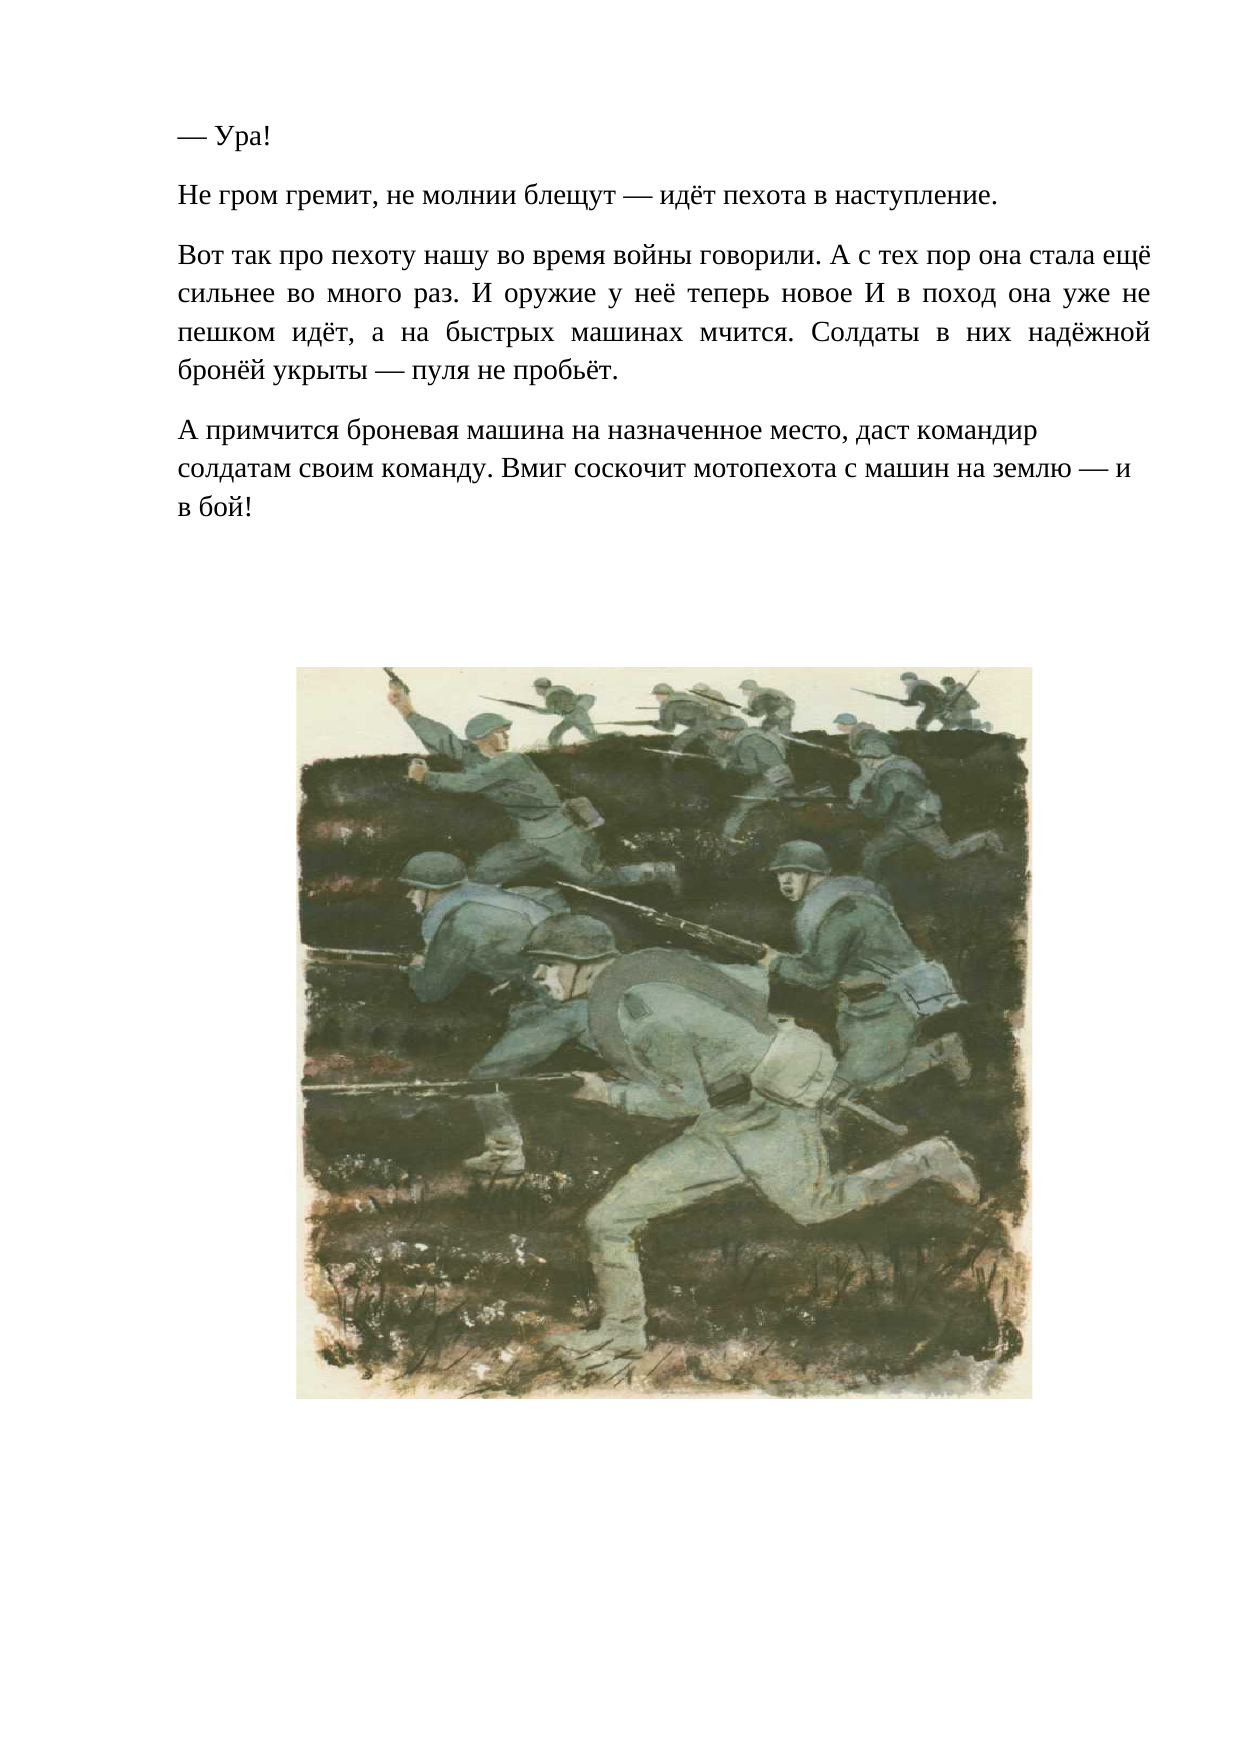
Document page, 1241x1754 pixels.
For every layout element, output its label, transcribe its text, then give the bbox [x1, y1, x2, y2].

picture [296, 667, 1033, 1399]
text — Ура! [177, 118, 1152, 152]
text Вот так про пехоту нашу во время войны говорили. А с тех пор она стала ещё сильнее во много раз. И оружие у неё теперь новое И в поход она уже не пешком идёт, а на быстрых машинах мчится. Солдаты в них надёжной бронёй укрыты — пуля не пробьёт. [177, 237, 1152, 386]
text Не гром гремит, не молнии блещут — идёт пехота в наступление. [177, 177, 1152, 211]
text А примчится броневая машина на назначенное место, даст командир солдатам своим команду. Вмиг соскочит мотопехота с машин на землю — и в бой! [177, 412, 1152, 522]
